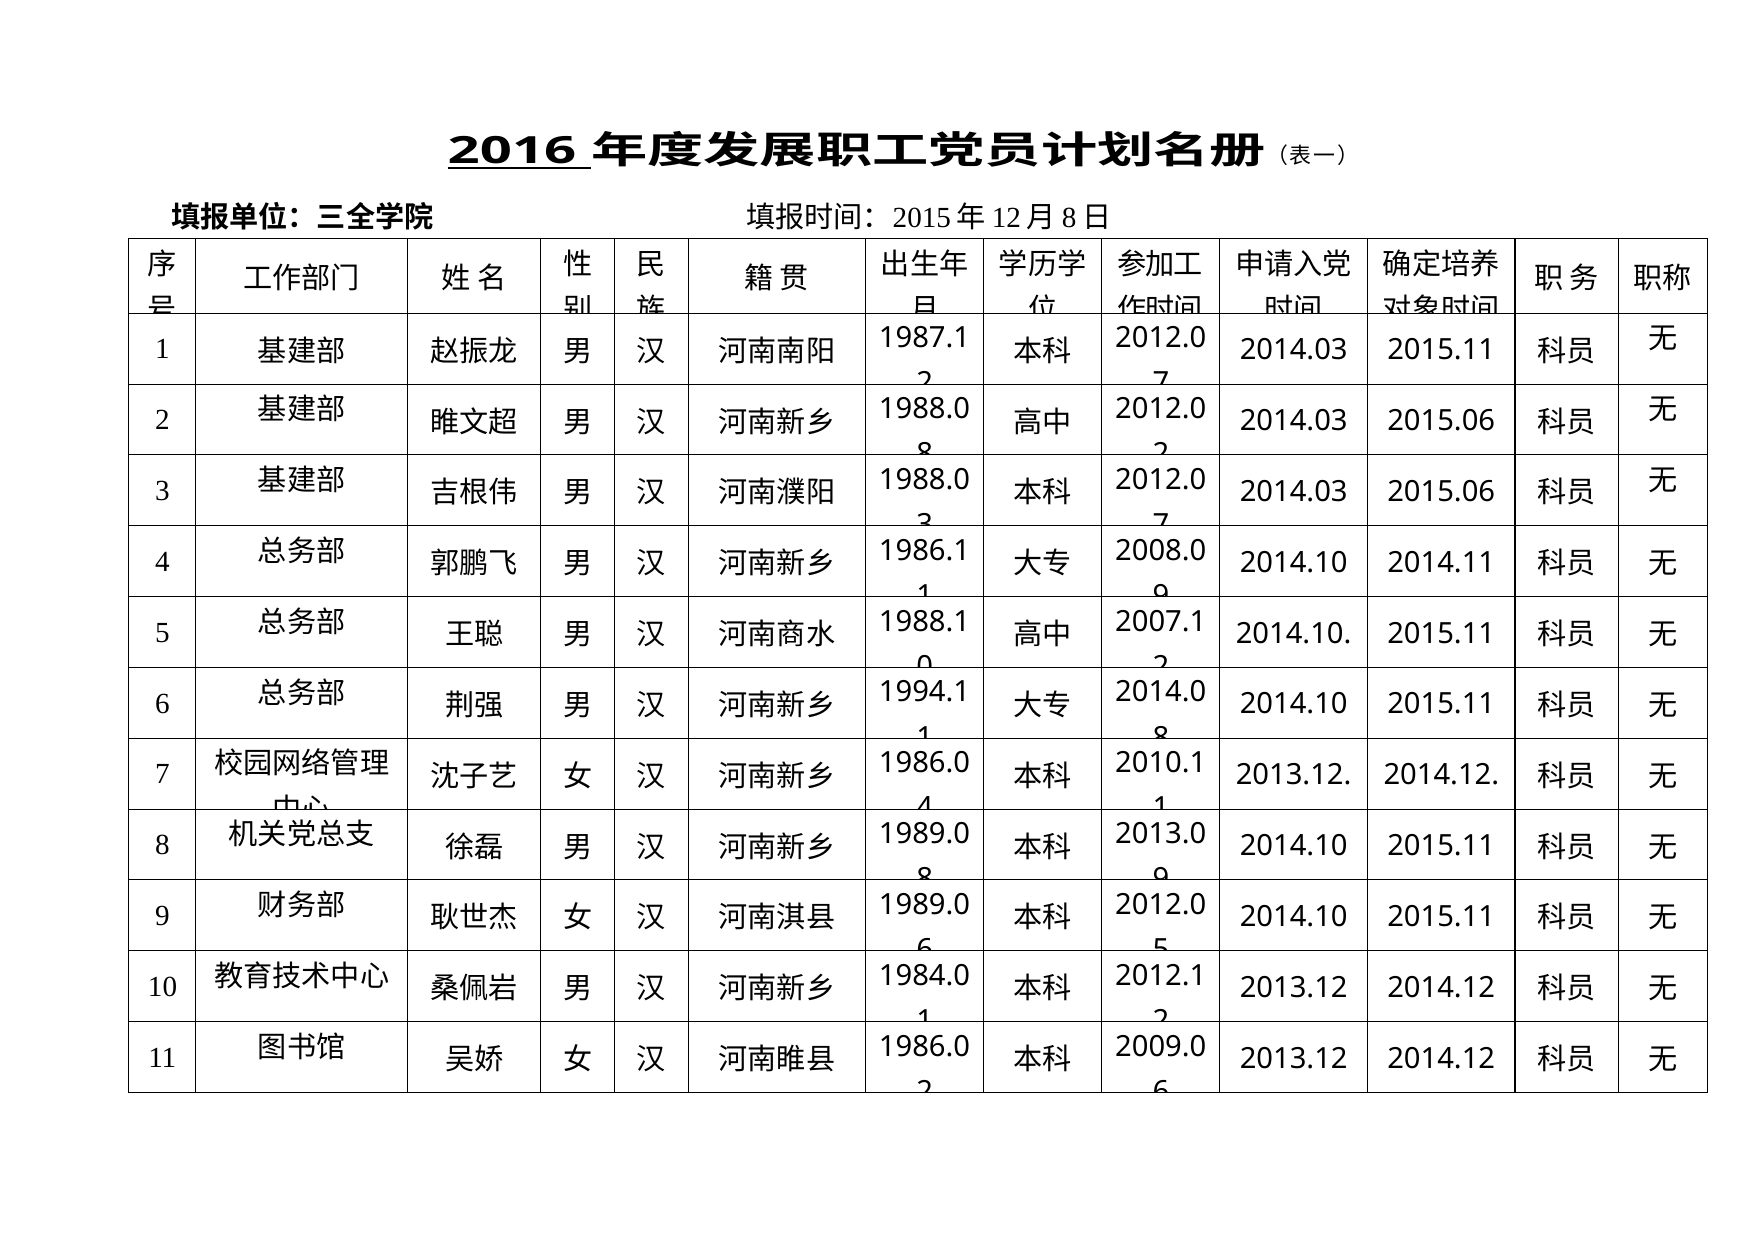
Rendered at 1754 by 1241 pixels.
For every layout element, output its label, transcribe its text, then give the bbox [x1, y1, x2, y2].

table_cell 科员 [1516, 526, 1618, 596]
table_cell 科员 [1516, 880, 1618, 950]
table_cell 2015.06 [1368, 385, 1514, 454]
table_cell 1986.02 [866, 1022, 983, 1092]
table_cell 科员 [1516, 314, 1618, 383]
table_cell 河南新乡 [689, 526, 865, 596]
table_cell 汉 [615, 526, 688, 596]
table_cell 河南睢县 [689, 1022, 865, 1092]
table_cell 赵振龙 [408, 314, 540, 383]
table_cell 科员 [1516, 951, 1618, 1021]
table_cell 1989.06 [866, 880, 983, 950]
table_header 民族 [615, 239, 688, 313]
table_cell 汉 [615, 1022, 688, 1092]
table_cell 男 [541, 455, 614, 525]
table_cell 王聪 [408, 597, 540, 667]
table_cell 机关党总支 [196, 810, 407, 879]
table_cell 吴娇 [408, 1022, 540, 1092]
table_cell 2012.12 [1102, 951, 1219, 1021]
table_cell 耿世杰 [408, 880, 540, 950]
table_cell 无 [1619, 739, 1707, 808]
table_cell 1988.03 [866, 455, 983, 525]
table_cell 桑佩岩 [408, 951, 540, 1021]
table_cell 11 [129, 1022, 195, 1092]
table_cell 汉 [615, 951, 688, 1021]
table_cell 1988.10 [866, 597, 983, 667]
table_cell 6 [129, 668, 195, 738]
table_cell 2015.11 [1368, 668, 1514, 738]
table_cell 2012.05 [1102, 880, 1219, 950]
table_cell 无 [1619, 668, 1707, 738]
table_cell 科员 [1516, 455, 1618, 525]
table_header 申请入党时间 [1220, 239, 1367, 313]
table_cell 高中 [984, 597, 1101, 667]
table_cell 2014.11 [1368, 526, 1514, 596]
table_cell 2014.10. [1220, 597, 1367, 667]
table_cell 高中 [984, 385, 1101, 454]
table_cell 2 [129, 385, 195, 454]
table_cell 基建部 [196, 385, 407, 454]
table_cell 无 [1619, 880, 1707, 950]
table_cell 徐磊 [408, 810, 540, 879]
table_cell 校园网络管理中心 [196, 739, 407, 808]
table_cell 河南新乡 [689, 385, 865, 454]
table_cell 2014.12. [1368, 739, 1514, 808]
table_cell 2013.12. [1220, 739, 1367, 808]
table_cell 无 [1619, 597, 1707, 667]
table_cell 2014.10 [1220, 880, 1367, 950]
table_cell 科员 [1516, 385, 1618, 454]
table_cell 无 [1619, 314, 1707, 383]
table_header 姓 名 [408, 239, 540, 313]
text 2016 年度发展职工党员计划名册（表一） [112, 102, 1695, 192]
table_cell 无 [1619, 455, 1707, 525]
table_header 职称 [1619, 239, 1707, 313]
table_header 职 务 [1516, 239, 1618, 313]
table_header 参加工 作时间 [1102, 239, 1219, 313]
table_header 籍 贯 [689, 239, 865, 313]
table_cell 2008.09 [1102, 526, 1219, 596]
table_cell 2014.03 [1220, 385, 1367, 454]
table_cell 河南新乡 [689, 739, 865, 808]
table_cell 1988.08 [866, 385, 983, 454]
table_cell 无 [1619, 951, 1707, 1021]
table_cell 科员 [1516, 668, 1618, 738]
table_cell 2014.03 [1220, 314, 1367, 383]
table_cell 男 [541, 314, 614, 383]
table_cell 基建部 [196, 314, 407, 383]
table_cell 河南南阳 [689, 314, 865, 383]
table_cell 2014.12 [1368, 951, 1514, 1021]
table_cell 本科 [984, 314, 1101, 383]
table_cell 2012.02 [1102, 385, 1219, 454]
table_cell 汉 [615, 880, 688, 950]
table_cell 2012.07 [1102, 314, 1219, 383]
table_cell 河南濮阳 [689, 455, 865, 525]
table_cell 2015.11 [1368, 597, 1514, 667]
table_cell 无 [1619, 810, 1707, 879]
table_cell 河南新乡 [689, 951, 865, 1021]
table_cell 2014.10 [1220, 668, 1367, 738]
table_cell 2015.11 [1368, 880, 1514, 950]
table_cell 2010.11 [1102, 739, 1219, 808]
table_cell 大专 [984, 668, 1101, 738]
table_cell 大专 [984, 526, 1101, 596]
table_cell 荆强 [408, 668, 540, 738]
table_cell 1987.12 [866, 314, 983, 383]
table_cell 2014.10 [1220, 810, 1367, 879]
table_cell 1984.01 [866, 951, 983, 1021]
table_cell 3 [129, 455, 195, 525]
table_header 确定培养对象时间 [1368, 239, 1514, 313]
table_cell 2007.12 [1102, 597, 1219, 667]
table_cell 汉 [615, 810, 688, 879]
table_cell 本科 [984, 1022, 1101, 1092]
table_cell 本科 [984, 951, 1101, 1021]
table_cell 无 [1619, 526, 1707, 596]
table_cell 10 [129, 951, 195, 1021]
table_cell 1986.04 [866, 739, 983, 808]
table_cell 2014.03 [1220, 455, 1367, 525]
table_cell 科员 [1516, 739, 1618, 808]
table_cell 女 [541, 1022, 614, 1092]
table_cell 睢文超 [408, 385, 540, 454]
table_cell 图书馆 [196, 1022, 407, 1092]
table_cell 7 [129, 739, 195, 808]
table_header 出生年月 [866, 239, 983, 313]
table_cell 科员 [1516, 810, 1618, 879]
table_cell 2015.06 [1368, 455, 1514, 525]
table_cell 女 [541, 739, 614, 808]
text 填报单位：三全学院 填报时间：2015年12月8日 [112, 192, 1695, 238]
table_cell 2014.10 [1220, 526, 1367, 596]
table_cell 1986.11 [866, 526, 983, 596]
table_cell 2015.11 [1368, 314, 1514, 383]
table_cell 总务部 [196, 526, 407, 596]
table_cell 2013.12 [1220, 951, 1367, 1021]
table_cell 科员 [1516, 597, 1618, 667]
table_cell 4 [129, 526, 195, 596]
table_cell 总务部 [196, 668, 407, 738]
table_cell 汉 [615, 597, 688, 667]
table_cell 2014.08 [1102, 668, 1219, 738]
table_cell 女 [541, 880, 614, 950]
table_cell 沈子艺 [408, 739, 540, 808]
table_cell 吉根伟 [408, 455, 540, 525]
table_cell 2013.12 [1220, 1022, 1367, 1092]
table_cell 河南淇县 [689, 880, 865, 950]
table_cell 男 [541, 668, 614, 738]
table_cell 河南新乡 [689, 668, 865, 738]
table_cell 本科 [984, 810, 1101, 879]
table_header 序号 [129, 239, 195, 313]
table_cell 基建部 [196, 455, 407, 525]
table_cell 8 [129, 810, 195, 879]
table_cell 本科 [984, 455, 1101, 525]
table_cell 2009.06 [1102, 1022, 1219, 1092]
table_cell 无 [1619, 1022, 1707, 1092]
table_cell 男 [541, 526, 614, 596]
table_cell 汉 [615, 455, 688, 525]
table_cell 1 [129, 314, 195, 383]
table_cell 9 [129, 880, 195, 950]
table_cell 汉 [615, 668, 688, 738]
table_cell 2012.07 [1102, 455, 1219, 525]
table_cell 河南商水 [689, 597, 865, 667]
table_cell 本科 [984, 739, 1101, 808]
table_cell 郭鹏飞 [408, 526, 540, 596]
table_header 学历学位 [984, 239, 1101, 313]
table_cell 汉 [615, 739, 688, 808]
table_cell 无 [1619, 385, 1707, 454]
table_cell 河南新乡 [689, 810, 865, 879]
table_cell 科员 [1516, 1022, 1618, 1092]
table_cell 男 [541, 810, 614, 879]
table_cell 教育技术中心 [196, 951, 407, 1021]
table_cell 男 [541, 597, 614, 667]
table_cell 男 [541, 951, 614, 1021]
table_cell 财务部 [196, 880, 407, 950]
table_cell 2013.09 [1102, 810, 1219, 879]
table_cell 5 [129, 597, 195, 667]
table_header 性别 [541, 239, 614, 313]
table_cell 总务部 [196, 597, 407, 667]
table_header 工作部门 [196, 239, 407, 313]
table_cell 汉 [615, 314, 688, 383]
table_cell 2014.12 [1368, 1022, 1514, 1092]
table_cell 2015.11 [1368, 810, 1514, 879]
table_cell 汉 [615, 385, 688, 454]
table_cell 男 [541, 385, 614, 454]
table_cell 1994.11 [866, 668, 983, 738]
table_cell 1989.08 [866, 810, 983, 879]
table_cell 本科 [984, 880, 1101, 950]
